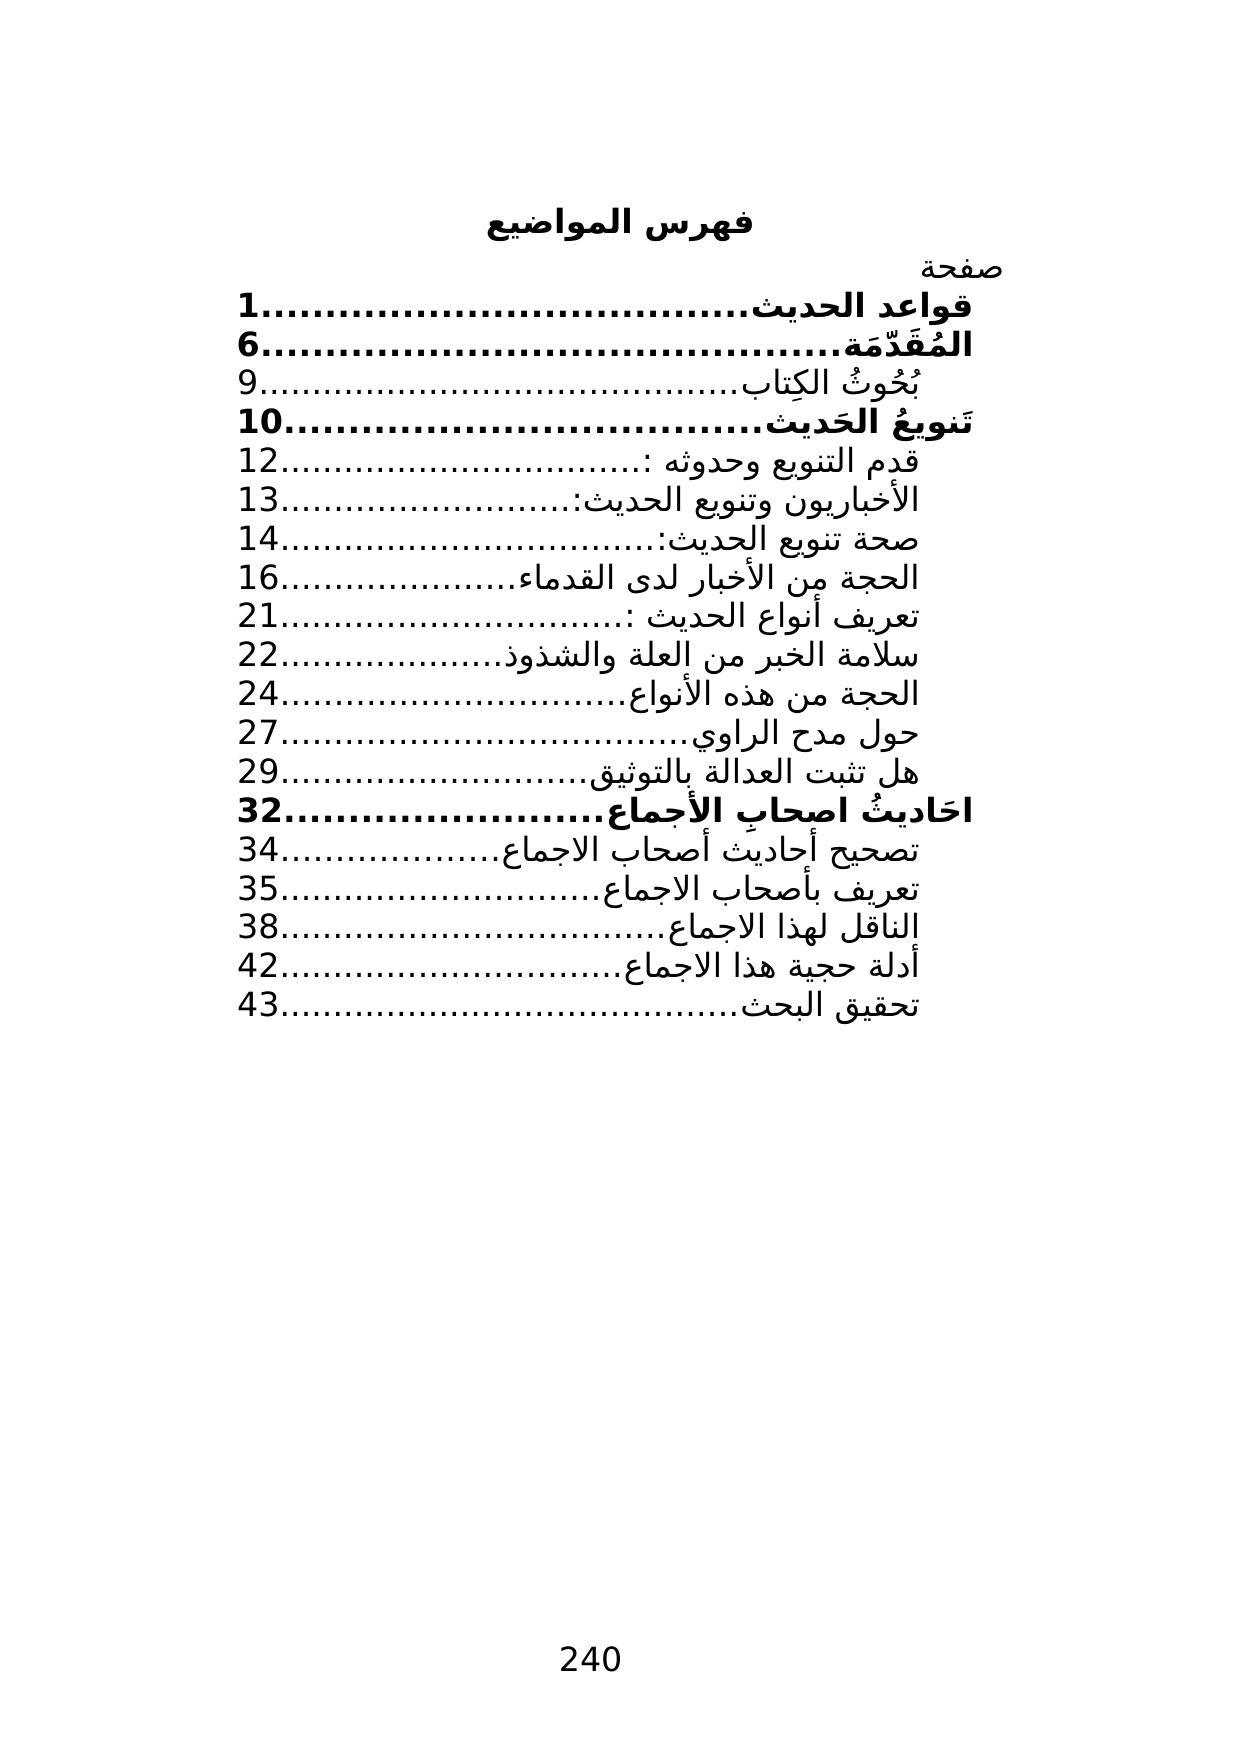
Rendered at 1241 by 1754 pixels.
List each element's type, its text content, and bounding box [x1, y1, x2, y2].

text فهرس المواضيع [236, 202, 1004, 241]
text سلامة الخبر من العلة والشذوذ 22 [236, 636, 979, 675]
text الحجة من الأخبار لدى القدماء 16 [236, 558, 979, 597]
text صحة تنويع الحديث: 14 [236, 519, 979, 558]
text تصحيح أحاديث أصحاب الاجماع 34 [236, 830, 979, 869]
text هل تثبت العدالة بالتوثيق 29 [236, 752, 979, 791]
text قواعد الحديث 1 [236, 286, 1004, 325]
text المُقَدّمَة 6 [236, 325, 1004, 364]
text تعريف بأصحاب الاجماع 35 [236, 869, 979, 908]
text الحجة من هذه الأنواع 24 [236, 675, 979, 713]
text بُحُوثُ الكِتاب 9 [236, 364, 979, 403]
text أدلة حجية هذا الاجماع 42 [236, 947, 979, 986]
text تعريف أنواع الحديث : 21 [236, 597, 979, 636]
text تحقيق البحث 43 [236, 986, 979, 1024]
text احَاديثُ اصحابِ الأجماع 32 [236, 791, 1004, 830]
text قدم التنويع وحدوثه : 12 [236, 442, 979, 480]
text الناقل لهذا الاجماع 38 [236, 908, 979, 947]
text الأخباريون وتنويع الحديث: 13 [236, 480, 979, 519]
text حول مدح الراوي 27 [236, 713, 979, 752]
text تَنويعُ الحَديث 10 [236, 403, 1004, 442]
text صفحة [236, 247, 1004, 286]
